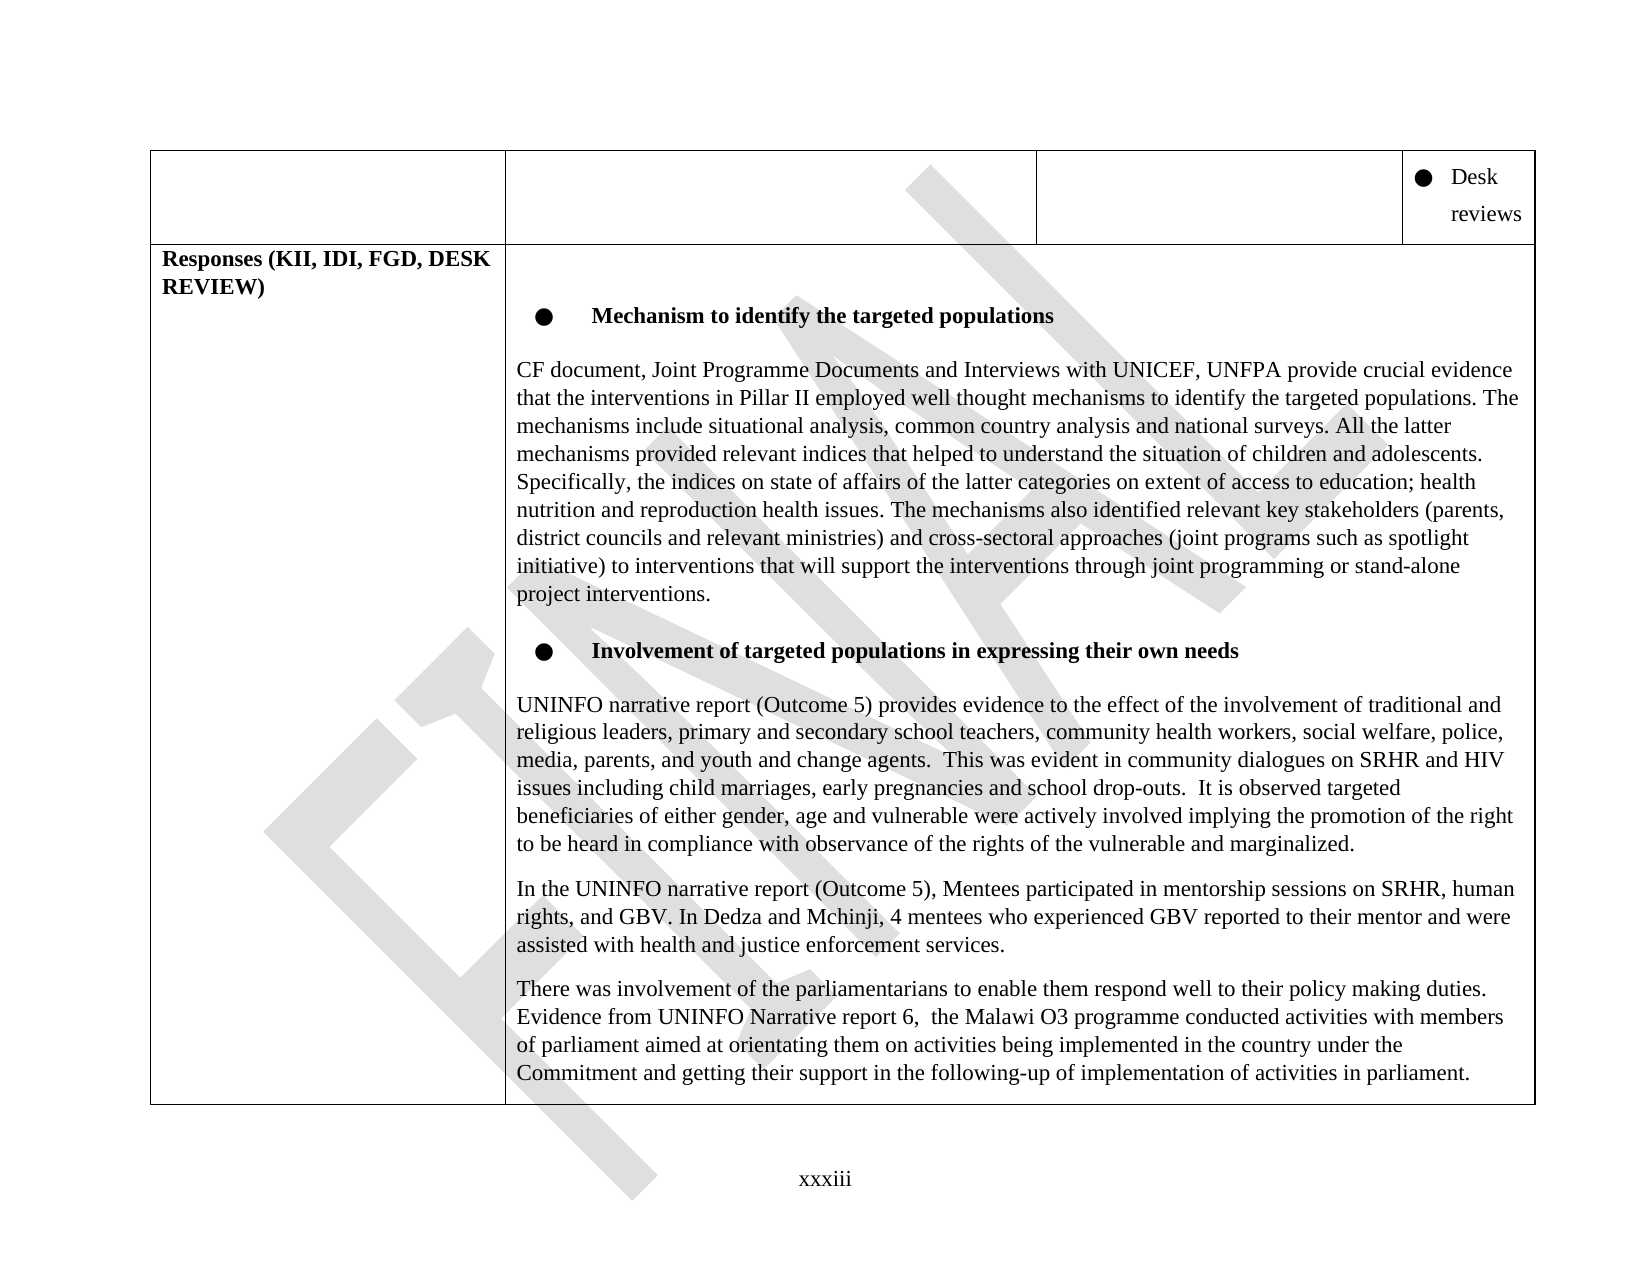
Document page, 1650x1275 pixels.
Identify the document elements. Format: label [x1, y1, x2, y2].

table_cell [506, 245, 1534, 1103]
table_cell [1403, 151, 1534, 244]
table_cell [151, 151, 505, 244]
table_cell [506, 151, 1036, 244]
table_cell [151, 245, 505, 1103]
table_cell [1037, 151, 1402, 244]
